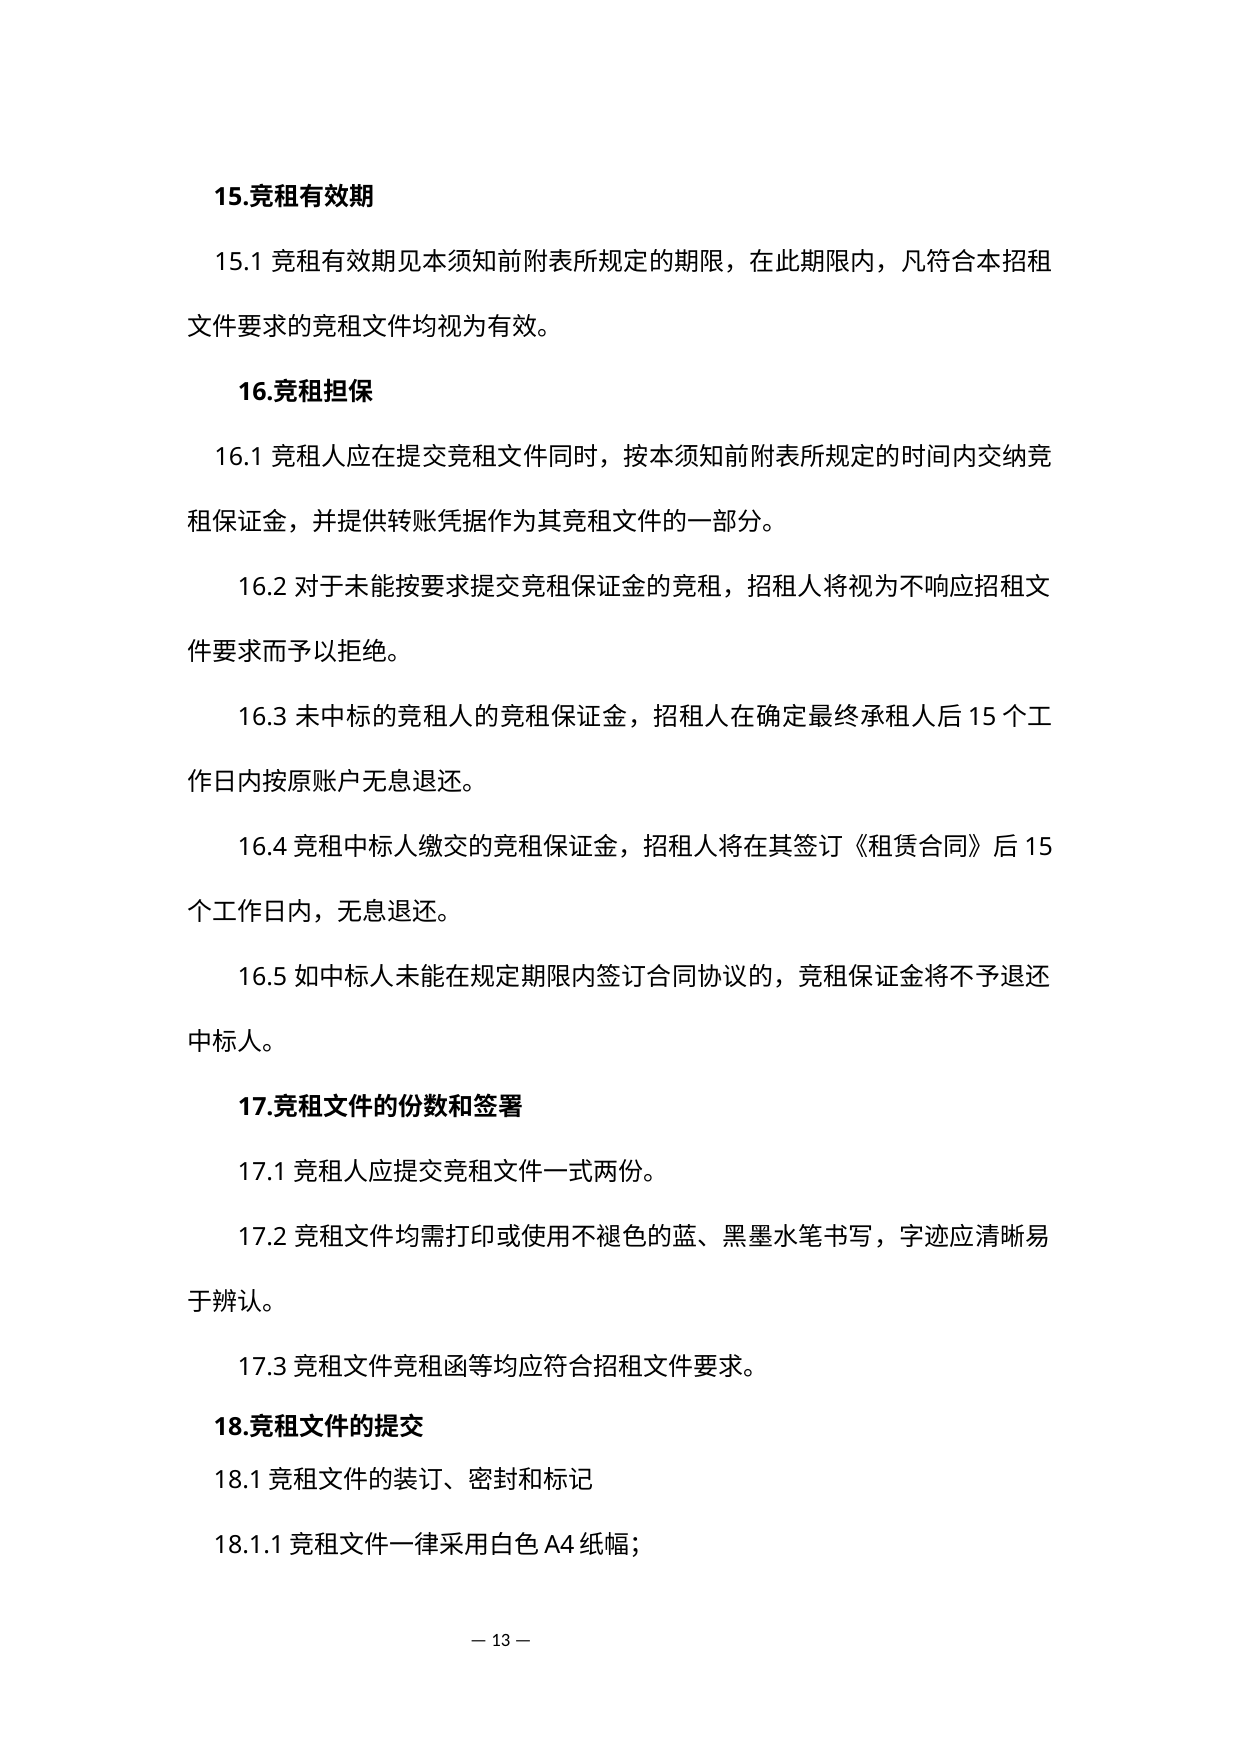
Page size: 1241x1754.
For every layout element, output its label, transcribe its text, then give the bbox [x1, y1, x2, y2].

text 16.2 对于未能按要求提交竞租保证金的竞租，招租人将视为不响应招租文件要求而予以拒绝。 [187, 552, 1053, 682]
text 17.3 竞租文件竞租函等均应符合招租文件要求。 [187, 1332, 1053, 1397]
text 18.1.1竞租文件一律采用白色A4纸幅； [187, 1510, 1053, 1575]
text 17.1 竞租人应提交竞租文件一式两份。 [187, 1137, 1053, 1202]
text 17.竞租文件的份数和签署 [187, 1072, 1053, 1137]
text 17.2 竞租文件均需打印或使用不褪色的蓝、黑墨水笔书写，字迹应清晰易于辨认。 [187, 1202, 1053, 1332]
text 15.竞租有效期 [187, 162, 1053, 227]
text 16.1 竞租人应在提交竞租文件同时，按本须知前附表所规定的时间内交纳竞租保证金，并提供转账凭据作为其竞租文件的一部分。 [187, 422, 1053, 552]
text 18.竞租文件的提交 [187, 1397, 1053, 1445]
text 16.5 如中标人未能在规定期限内签订合同协议的，竞租保证金将不予退还中标人。 [187, 942, 1053, 1072]
text 16.4 竞租中标人缴交的竞租保证金，招租人将在其签订《租赁合同》后15个工作日内，无息退还。 [187, 812, 1053, 942]
text 15.1 竞租有效期见本须知前附表所规定的期限，在此期限内，凡符合本招租文件要求的竞租文件均视为有效。 [187, 227, 1053, 357]
text 16.竞租担保 [187, 357, 1053, 422]
text 18.1竞租文件的装订、密封和标记 [187, 1445, 1053, 1510]
text 16.3 未中标的竞租人的竞租保证金，招租人在确定最终承租人后15个工作日内按原账户无息退还。 [187, 682, 1053, 812]
